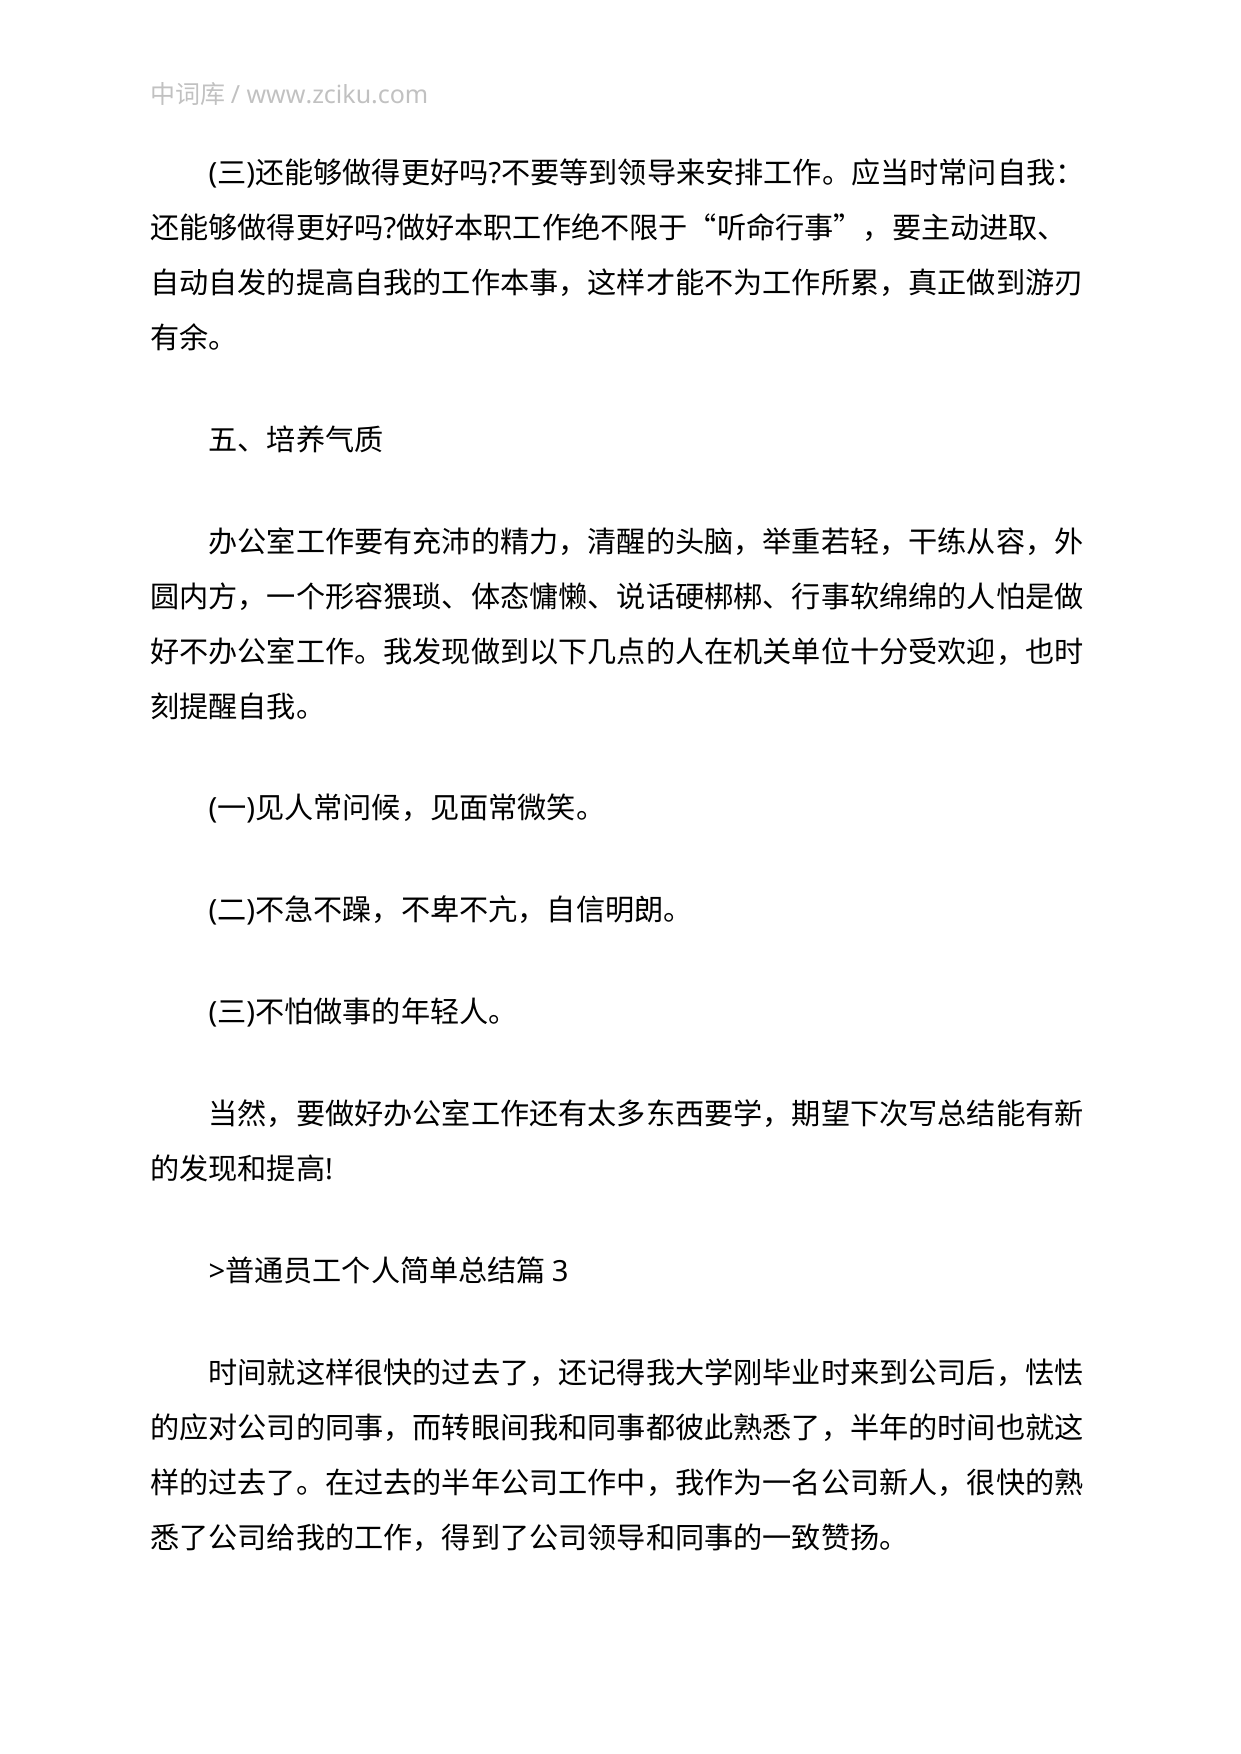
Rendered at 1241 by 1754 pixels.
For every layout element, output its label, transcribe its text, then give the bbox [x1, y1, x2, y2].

text 办公室工作要有充沛的精力，清醒的头脑，举重若轻，干练从容，外圆内方，一个形容猥琐、体态慵懒、说话硬梆梆、行事软绵绵的人怕是做好不办公室工作。我发现做到以下几点的人在机关单位十分受欢迎，也时刻提醒自我。 [150, 518, 1090, 725]
text 当然，要做好办公室工作还有太多东西要学，期望下次写总结能有新的发现和提高! [150, 1091, 1090, 1188]
text 时间就这样很快的过去了，还记得我大学刚毕业时来到公司后，怯怯的应对公司的同事，而转眼间我和同事都彼此熟悉了，半年的时间也就这样的过去了。在过去的半年公司工作中，我作为一名公司新人，很快的熟悉了公司给我的工作，得到了公司领导和同事的一致赞扬。 [150, 1350, 1090, 1557]
text 五、培养气质 [150, 417, 1090, 459]
text (一)见人常问候，见面常微笑。 [150, 785, 1090, 827]
text (三)还能够做得更好吗?不要等到领导来安排工作。应当时常问自我：还能够做得更好吗?做好本职工作绝不限于“听命行事”，要主动进取、自动自发的提高自我的工作本事，这样才能不为工作所累，真正做到游刃有余。 [150, 150, 1090, 357]
text (三)不怕做事的年轻人。 [150, 989, 1090, 1031]
text (二)不急不躁，不卑不亢，自信明朗。 [150, 887, 1090, 929]
text >普通员工个人简单总结篇3 [150, 1248, 1090, 1290]
